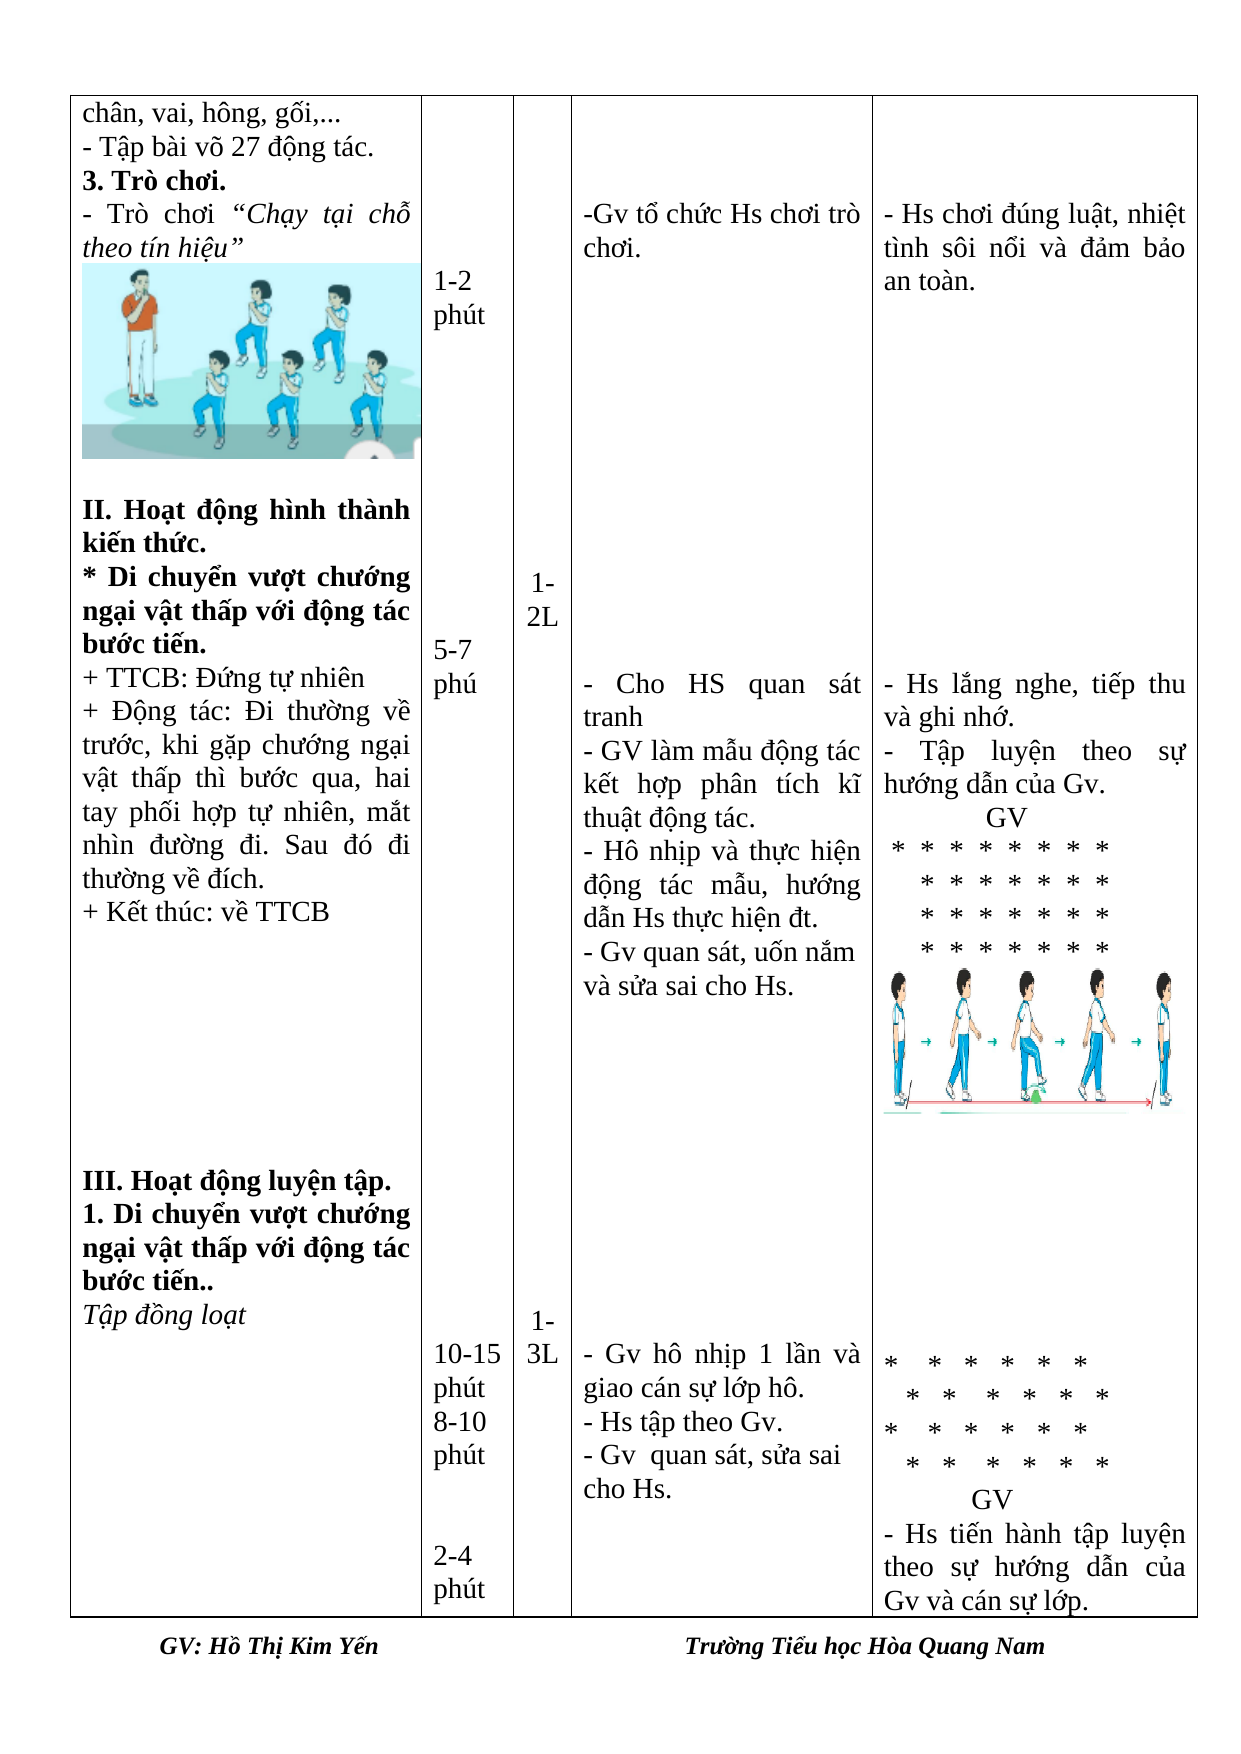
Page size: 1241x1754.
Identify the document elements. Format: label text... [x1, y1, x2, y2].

table_cell 1-2L 1-2L 1-3L 1-2L [514, 96, 571, 1616]
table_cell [422, 96, 513, 1616]
picture [82, 263, 421, 459]
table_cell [71, 96, 421, 1616]
picture [883, 967, 1187, 1114]
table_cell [873, 96, 1197, 1616]
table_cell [572, 96, 872, 1616]
